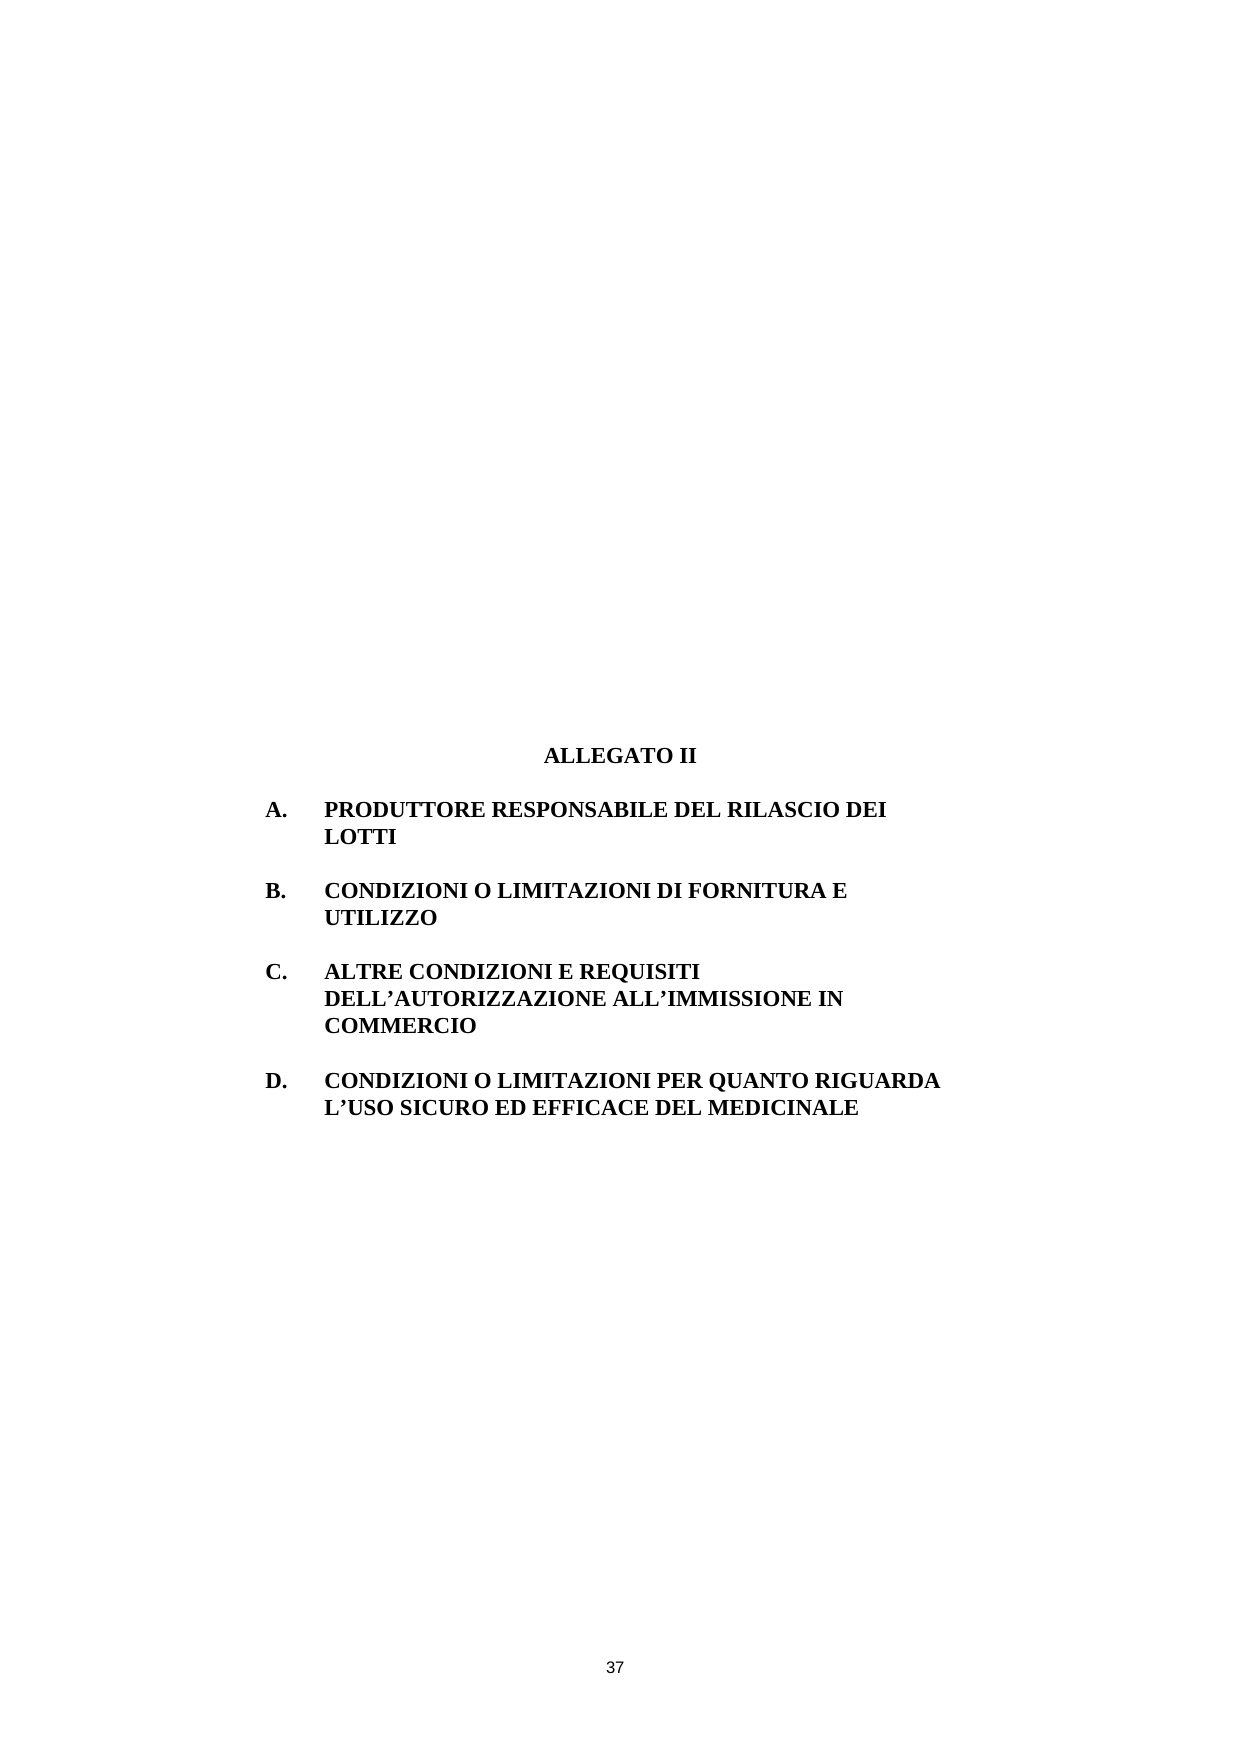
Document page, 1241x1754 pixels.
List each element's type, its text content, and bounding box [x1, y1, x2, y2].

text ALLEGATO II [147, 741, 1093, 768]
text A. PRODUTTORE RESPONSABILE DEL RILASCIO DEI LOTTI [265, 796, 946, 850]
text B. CONDIZIONI O LIMITAZIONI DI FORNITURA E UTILIZZO [265, 877, 946, 931]
text D. CONDIZIONI O LIMITAZIONI PER QUANTO RIGUARDA L’USO SICURO ED EFFICACE DEL MEDICINALE [265, 1066, 946, 1121]
text C. ALTRE CONDIZIONI E REQUISITI DELL’AUTORIZZAZIONE ALL’IMMISSIONE IN COMMERCIO [265, 958, 946, 1039]
